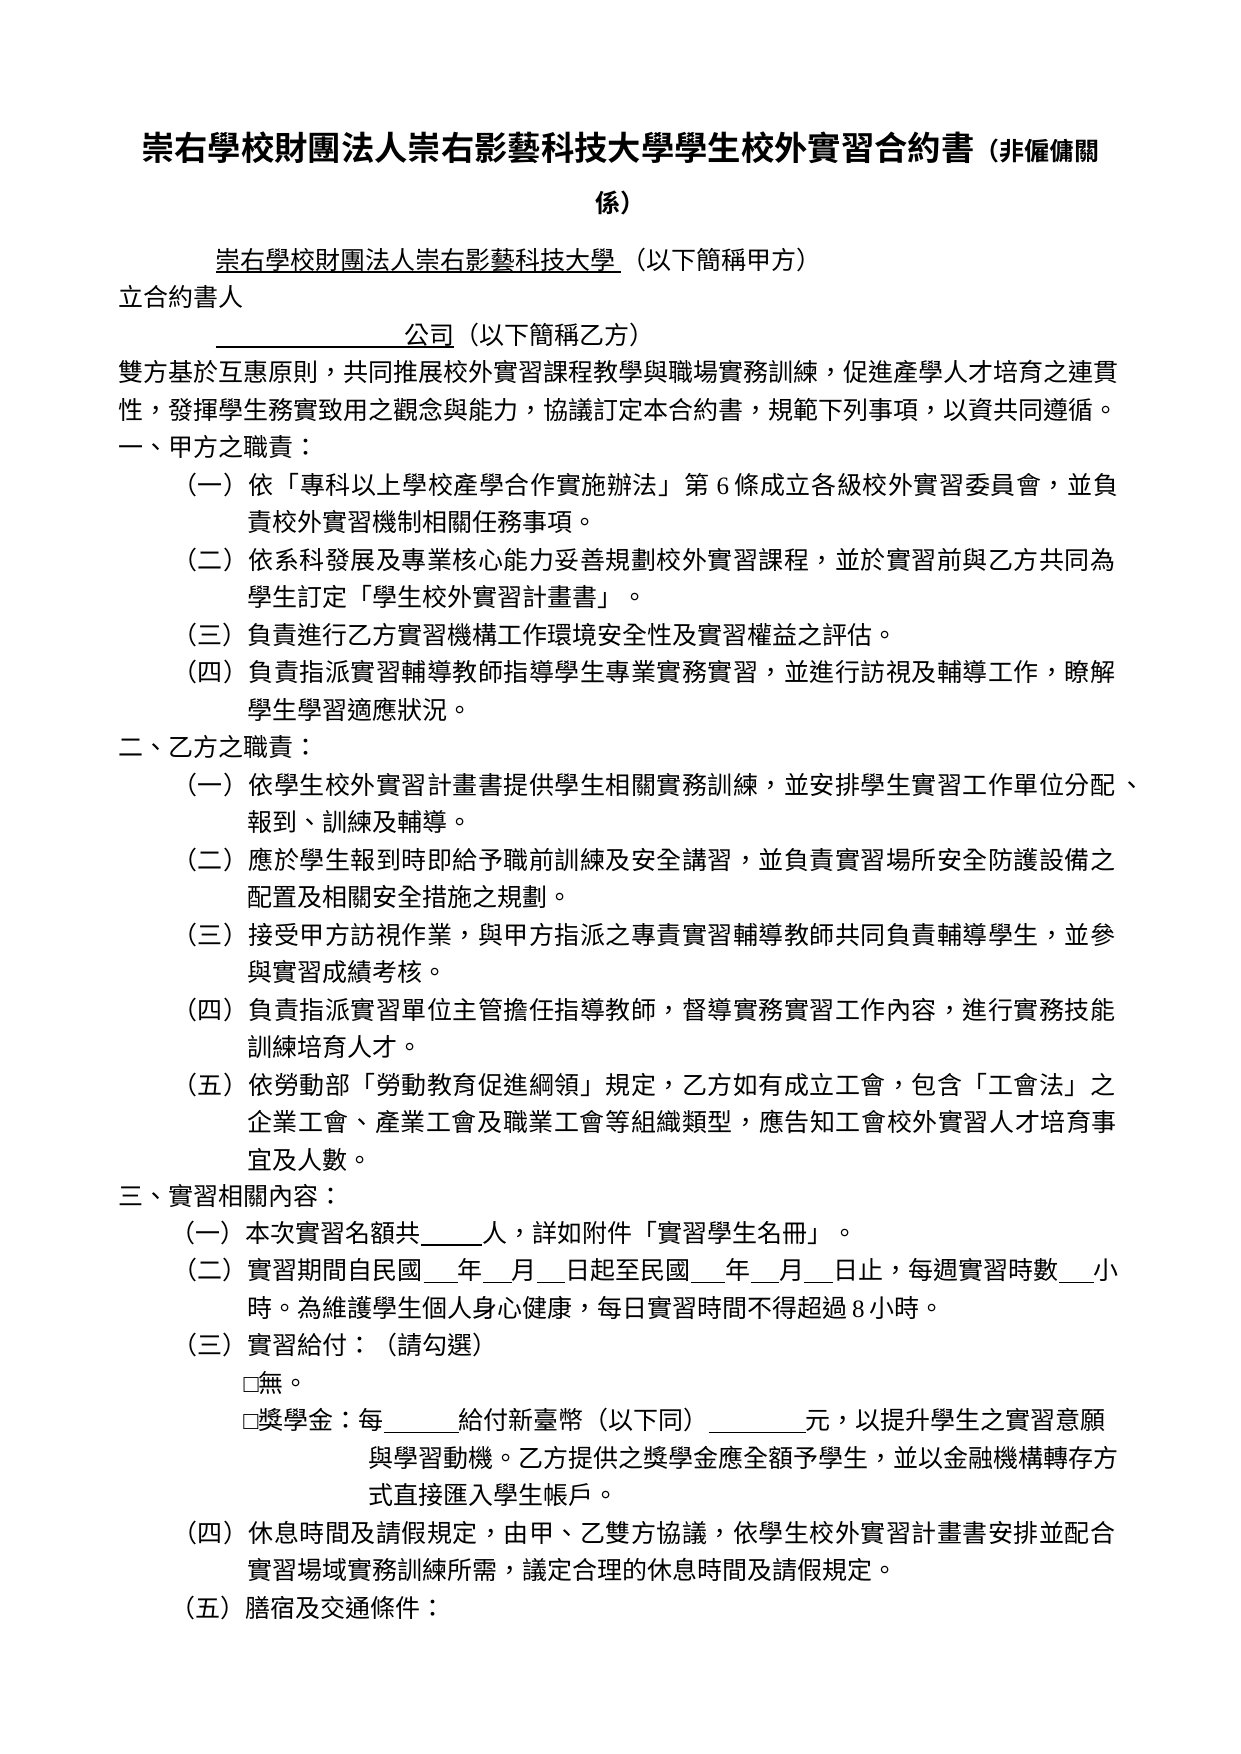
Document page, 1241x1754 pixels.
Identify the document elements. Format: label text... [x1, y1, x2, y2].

text （二）應於學生報到時即給予職前訓練及安全講習，並負責實習場所安全防護設備之配置及相關安全措施之規劃。 [172, 839, 1119, 914]
text （二）實習期間自民國 年 月 日起至民國 年 月 日止，每週實習時數 小時。為維護學生個人身心健康，每日實習時間不得超過8小時。 [172, 1250, 1119, 1325]
text （五）膳宿及交通條件： [171, 1587, 1119, 1625]
text 崇右學校財團法人崇右影藝科技大學 （以下簡稱甲方） [118, 239, 1122, 277]
text 一、甲方之職責： [118, 427, 1119, 464]
text （五）依勞動部「勞動教育促進綱領」規定，乙方如有成立工會，包含「工會法」之企業工會、產業工會及職業工會等組織類型，應告知工會校外實習人才培育事宜及人數。 [172, 1064, 1119, 1177]
text □無。 [118, 1362, 1119, 1400]
text （三）實習給付：（請勾選） [172, 1325, 1119, 1362]
text □獎學金：每 給付新臺幣（以下同） 元，以提升學生之實習意願與學習動機。乙方提供之獎學金應全額予學生，並以金融機構轉存方式直接匯入學生帳戶。 [243, 1400, 1119, 1512]
text （四）負責指派實習輔導教師指導學生專業實務實習，並進行訪視及輔導工作，瞭解學生學習適應狀況。 [172, 652, 1119, 727]
text （一）依「專科以上學校產學合作實施辦法」第6條成立各級校外實習委員會，並負責校外實習機制相關任務事項。 [172, 464, 1119, 539]
text （三）接受甲方訪視作業，與甲方指派之專責實習輔導教師共同負責輔導學生，並參與實習成績考核。 [172, 914, 1119, 989]
text （二）依系科發展及專業核心能力妥善規劃校外實習課程，並於實習前與乙方共同為學生訂定「學生校外實習計畫書」。 [172, 539, 1119, 614]
text 立合約書人 [118, 277, 1122, 314]
text 三、實習相關內容： [118, 1177, 1122, 1212]
text （四）休息時間及請假規定，由甲、乙雙方協議，依學生校外實習計畫書安排並配合實習場域實務訓練所需，議定合理的休息時間及請假規定。 [172, 1512, 1119, 1587]
text （一）依學生校外實習計畫書提供學生相關實務訓練，並安排學生實習工作單位分配、報到、訓練及輔導。 [172, 764, 1119, 839]
text 雙方基於互惠原則，共同推展校外實習課程教學與職場實務訓練，促進產學人才培育之連貫性，發揮學生務實致用之觀念與能力，協議訂定本合約書，規範下列事項，以資共同遵循。 [118, 352, 1119, 427]
text 公司（以下簡稱乙方） [118, 314, 1122, 352]
text （一）本次實習名額共 人，詳如附件「實習學生名冊」。 [171, 1212, 1119, 1250]
text （四）負責指派實習單位主管擔任指導教師，督導實務實習工作內容，進行實務技能訓練培育人才。 [172, 989, 1119, 1064]
text 二、乙方之職責： [118, 727, 1119, 764]
text 崇右學校財團法人崇右影藝科技大學學生校外實習合約書（非僱傭關係） [118, 108, 1122, 221]
text （三）負責進行乙方實習機構工作環境安全性及實習權益之評估。 [172, 614, 1119, 652]
